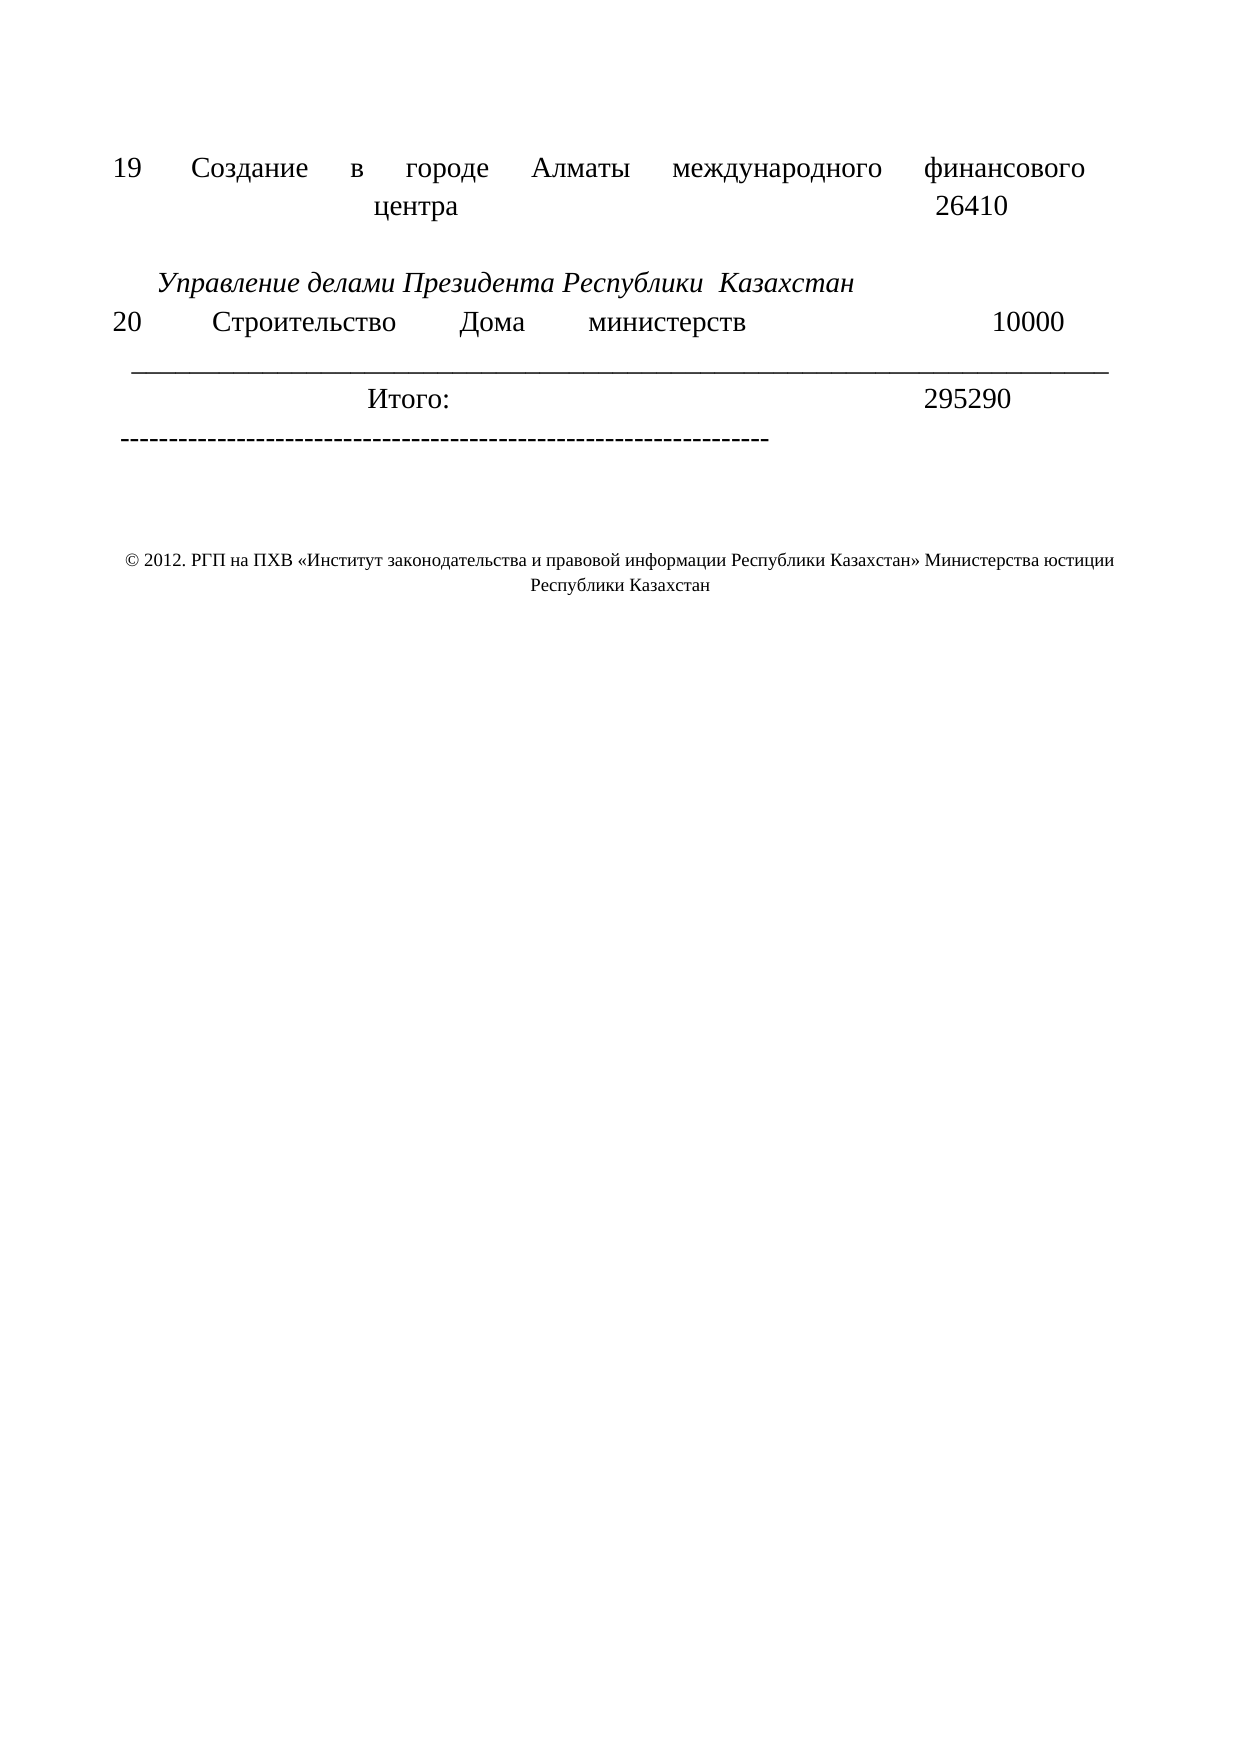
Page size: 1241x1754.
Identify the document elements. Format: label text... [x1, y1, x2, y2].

text 20 Строительство Дома министерств 10000 ___________________________________________________________________ Итого: 295290 ------------------------------------------------------------------- [112, 304, 1128, 453]
text © 2012. РГП на ПХВ «Институт законодательства и правовой информации Республики Казахстан» Министерства юстиции Республики Казахстан [112, 549, 1128, 595]
text 19 Создание в городе Алматы международного финансового центра 26410 Управление делами Президента Республики Казахстан [112, 150, 1128, 299]
